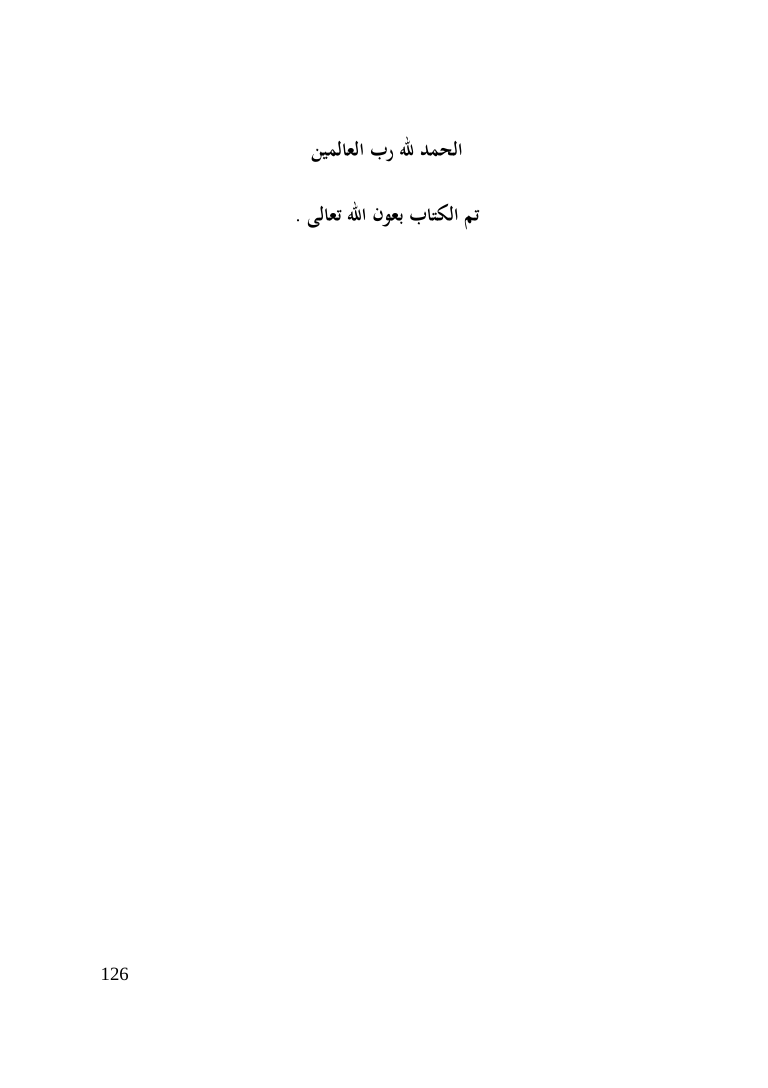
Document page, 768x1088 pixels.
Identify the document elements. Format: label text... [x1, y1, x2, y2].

text تم الكتاب بعون الله تعالى . [100, 183, 673, 248]
text الحمد لله رب العالمين [100, 118, 673, 183]
